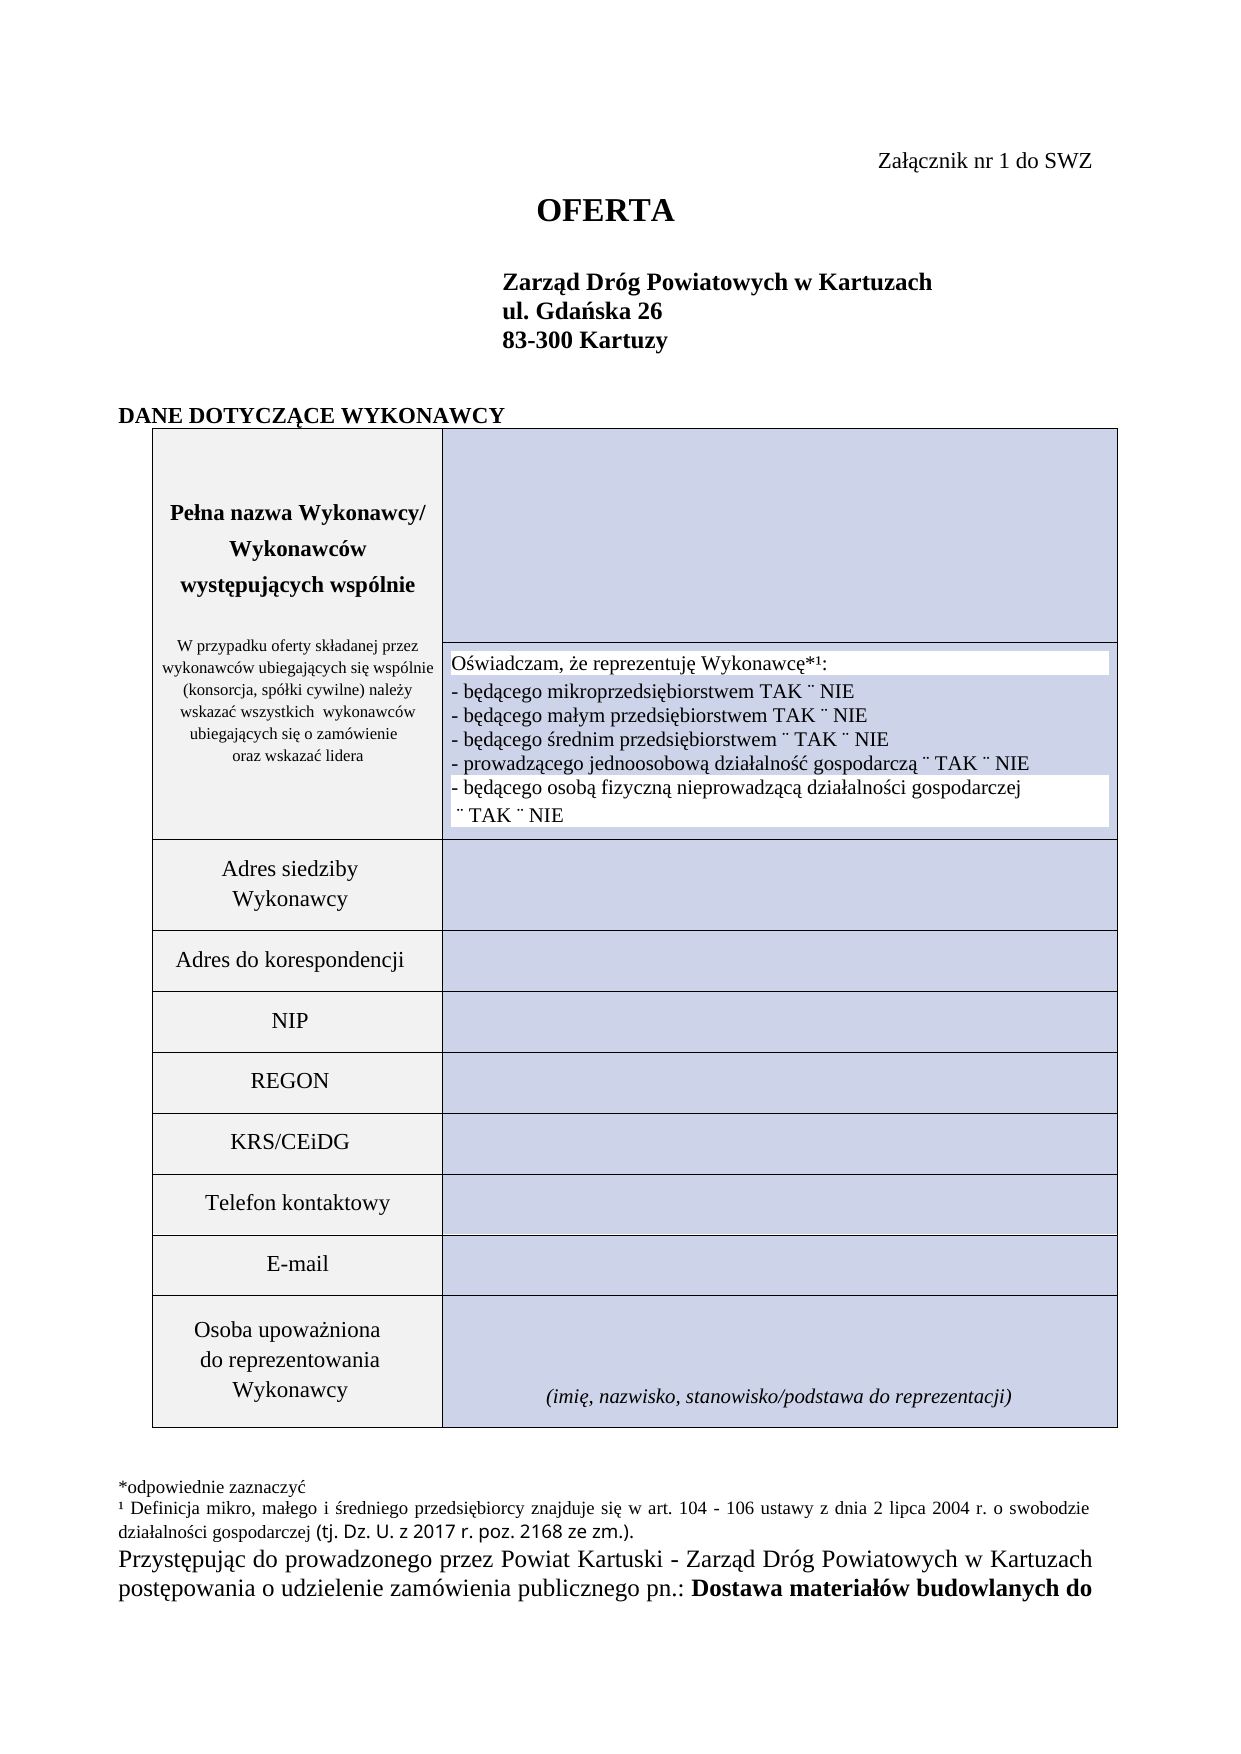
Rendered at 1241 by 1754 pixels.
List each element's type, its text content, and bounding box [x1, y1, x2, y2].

table_cell [443, 840, 1117, 930]
table_cell [443, 992, 1117, 1052]
text *odpowiednie zaznaczyć [118, 1476, 1093, 1497]
table_header Pełna nazwa Wykonawcy/ Wykonawców występujących wspólnie W przypadku oferty składanej przez wykonawców ubiegających się wspólnie (konsorcja, spółki cywilne) należy wskazać wszystkich wykonawców ubiegających się o zamówienie oraz wskazać lidera [153, 429, 442, 839]
text Załącznik nr 1 do SWZ [118, 148, 1093, 174]
table_cell [443, 1114, 1117, 1174]
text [118, 1544, 1093, 1602]
table_cell Oświadczam, że reprezentuję Wykonawcę*¹: - będącego mikroprzedsiębiorstwem TAK ¨ NIE - będącego małym przedsiębiorstwem TAK ¨ NIE - będącego średnim przedsiębiorstwem ¨ TAK ¨ NIE - prowadzącego jednoosobową działalność gospodarczą ¨ TAK ¨ NIE - będącego osobą fizyczną nieprowadzącą działalności gospodarczej ¨ TAK ¨ NIE [443, 643, 1117, 839]
table_cell Adres do korespondencji [153, 931, 442, 991]
table_cell [443, 931, 1117, 991]
table_cell (imię, nazwisko, stanowisko/podstawa do reprezentacji) [443, 1296, 1117, 1427]
table_cell NIP [153, 992, 442, 1052]
text Zarząd Dróg Powiatowych w Kartuzach [502, 267, 1093, 296]
table_cell E-mail [153, 1236, 442, 1295]
table_cell REGON [153, 1053, 442, 1113]
table_cell Telefon kontaktowy [153, 1175, 442, 1234]
text DANE DOTYCZĄCE WYKONAWCY [118, 402, 1093, 428]
text OFERTA [118, 191, 1093, 229]
table_cell [443, 1175, 1117, 1234]
table_cell Adres siedziby Wykonawcy [153, 840, 442, 930]
text 83-300 Kartuzy [502, 325, 1093, 354]
table_cell KRS/CEiDG [153, 1114, 442, 1174]
table_cell Osoba upoważniona do reprezentowania Wykonawcy [153, 1296, 442, 1427]
text ¹ Definicja mikro, małego i średniego przedsiębiorcy znajduje się w art. 104 - 106 ustawy z dnia 2 lipca 2004 r. o swobodzie działalności gospodarczej (tj. Dz. U. z 2017 r. poz. 2168 ze zm.). [118, 1497, 1093, 1544]
table_header [443, 429, 1117, 642]
text ul. Gdańska 26 [502, 296, 1093, 325]
table_cell [443, 1236, 1117, 1295]
table_cell [443, 1053, 1117, 1113]
